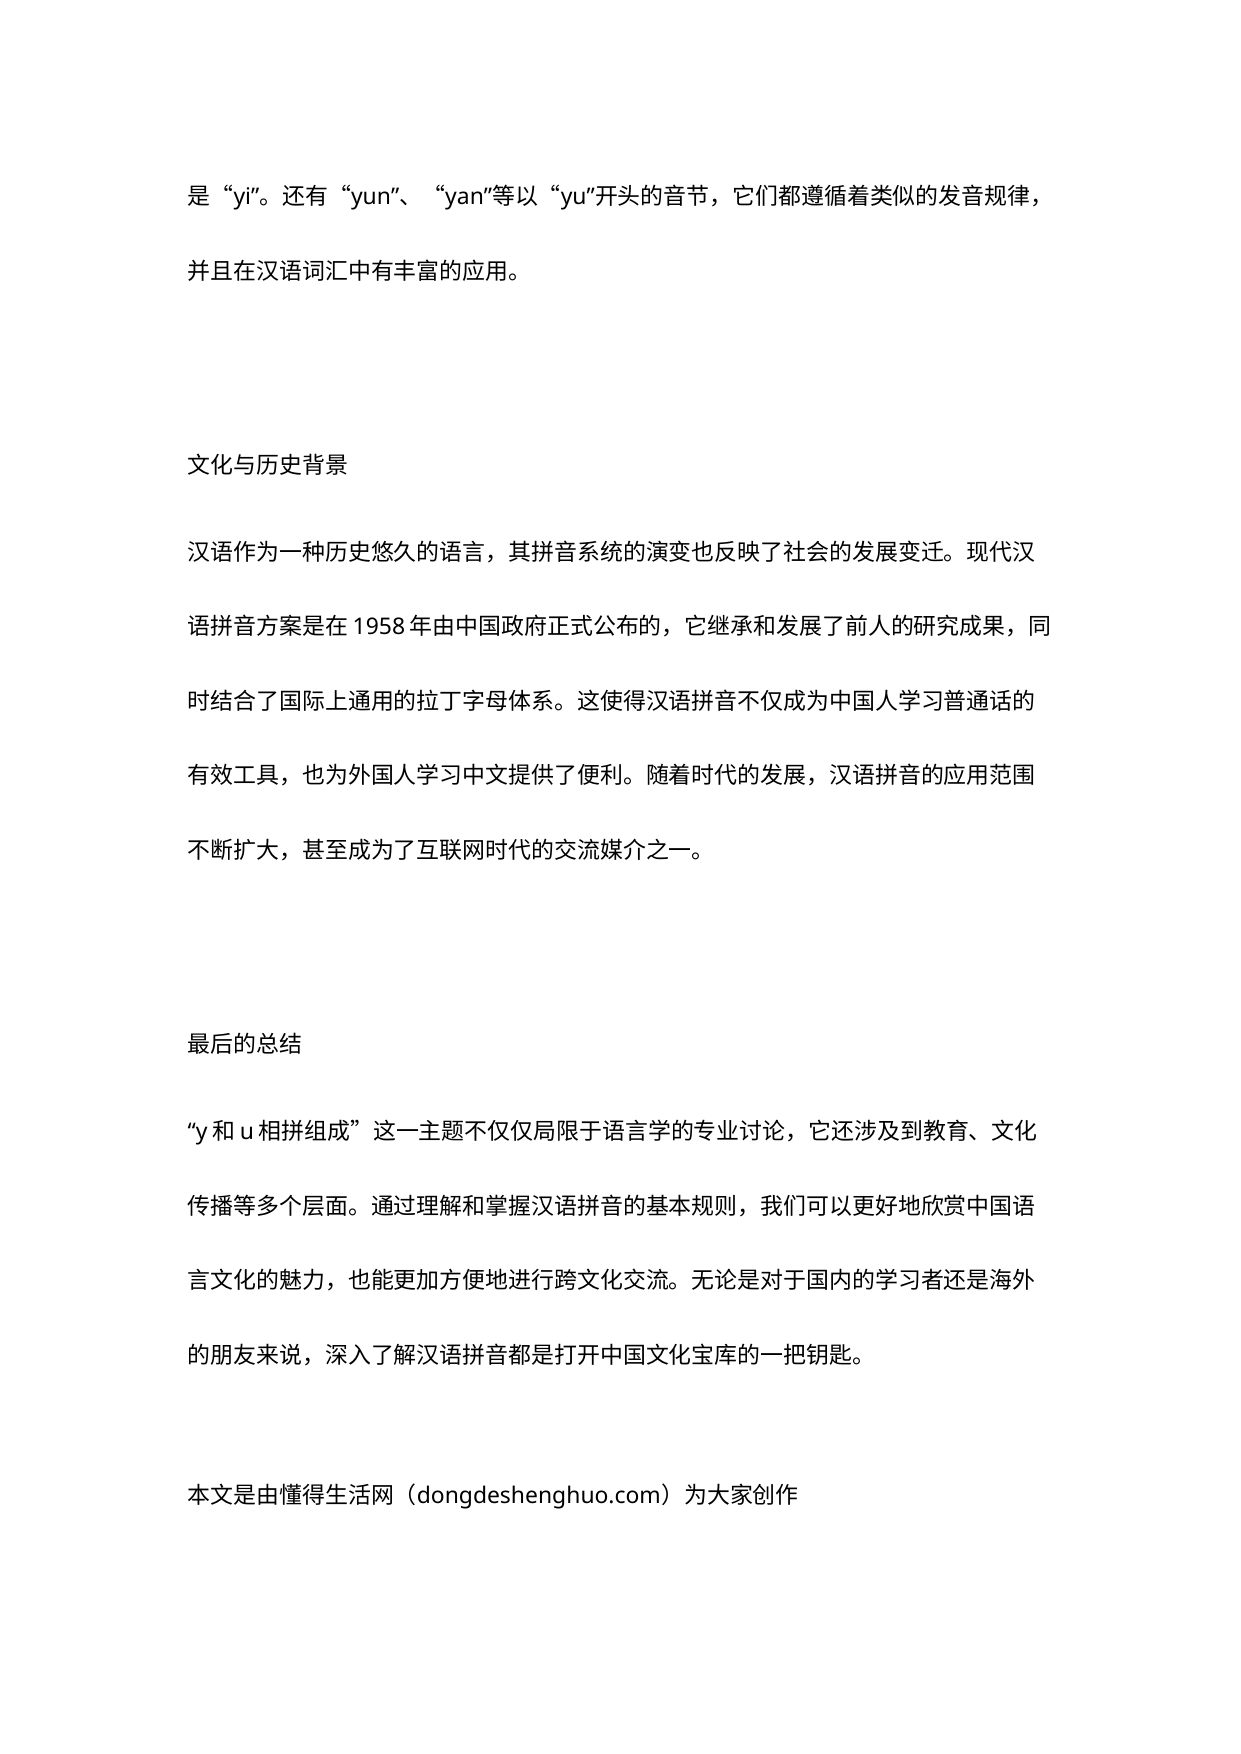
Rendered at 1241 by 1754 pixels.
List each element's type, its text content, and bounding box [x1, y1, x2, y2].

text 本文是由懂得生活网（dongdeshenghuo.com）为大家创作 [187, 1462, 1053, 1527]
text 汉语作为一种历史悠久的语言，其拼音系统的演变也反映了社会的发展变迁。现代汉语拼音方案是在1958年由中国政府正式公布的，它继承和发展了前人的研究成果，同时结合了国际上通用的拉丁字母体系。这使得汉语拼音不仅成为中国人学习普通话的有效工具，也为外国人学习中文提供了便利。随着时代的发展，汉语拼音的应用范围不断扩大，甚至成为了互联网时代的交流媒介之一。 [187, 517, 1053, 881]
text 文化与历史背景 [187, 431, 1053, 496]
text “y和u相拼组成”这一主题不仅仅局限于语言学的专业讨论，它还涉及到教育、文化传播等多个层面。通过理解和掌握汉语拼音的基本规则，我们可以更好地欣赏中国语言文化的魅力，也能更加方便地进行跨文化交流。无论是对于国内的学习者还是海外的朋友来说，深入了解汉语拼音都是打开中国文化宝库的一把钥匙。 [187, 1097, 1053, 1386]
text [187, 162, 1053, 302]
text 最后的总结 [187, 1011, 1053, 1076]
